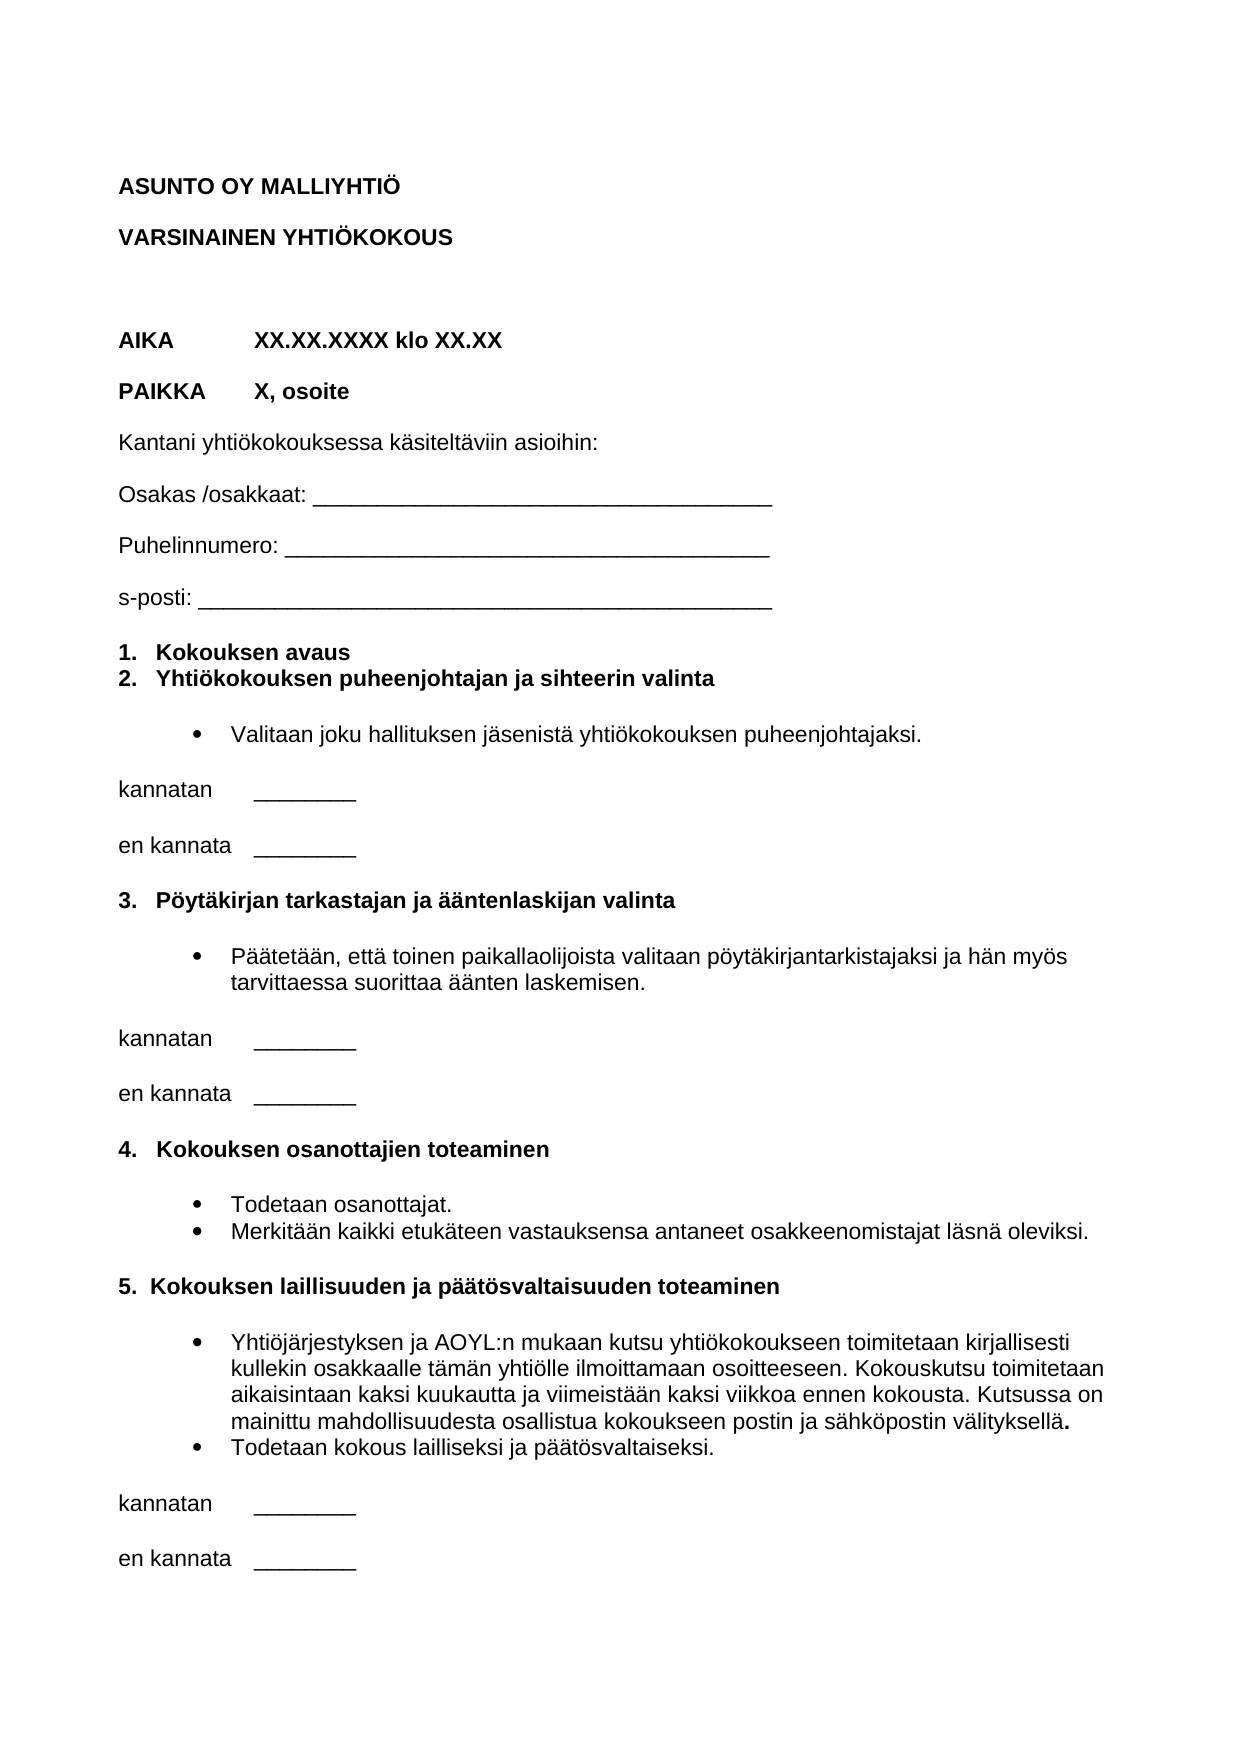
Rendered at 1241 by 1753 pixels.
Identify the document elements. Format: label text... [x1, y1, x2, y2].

text VARSINAINEN YHTIÖKOKOUS [118, 224, 1122, 250]
text s-posti: _____________________________________________ [118, 583, 1122, 610]
text Osakas /osakkaat: ____________________________________ [118, 481, 1122, 507]
list Kokouksen avaus [118, 639, 1122, 665]
text en kannata ________ [118, 832, 1122, 858]
list Todetaan osanottajat. [193, 1191, 1122, 1218]
list Merkitään kaikki etukäteen vastauksensa antaneet osakkeenomistajat läsnä oleviksi. [193, 1218, 1122, 1244]
list Valitaan joku hallituksen jäsenistä yhtiökokouksen puheenjohtajaksi. [193, 721, 1122, 747]
text ASUNTO OY MALLIYHTIÖ [118, 173, 1122, 199]
text en kannata ________ [118, 1080, 1122, 1107]
text 4. Kokouksen osanottajien toteaminen [118, 1136, 1122, 1162]
text Kantani yhtiökokouksessa käsiteltäviin asioihin: [118, 429, 1122, 456]
text kannatan ________ [118, 1025, 1122, 1051]
text en kannata ________ [118, 1545, 1122, 1572]
text kannatan ________ [118, 776, 1122, 803]
text PAIKKA X, osoite [118, 378, 1122, 404]
list Yhtiökokouksen puheenjohtajan ja sihteerin valinta [118, 665, 1122, 692]
text kannatan ________ [118, 1490, 1122, 1516]
list Yhtiöjärjestyksen ja AOYL:n mukaan kutsu yhtiökokoukseen toimitetaan kirjallisesti kullekin osakkaalle tämän yhtiölle ilmoittamaan osoitteeseen. Kokouskutsu toimitetaan aikaisintaan kaksi kuukautta ja viimeistään kaksi viikkoa ennen kokousta. Kutsussa on mainittu mahdollisuudesta osallistua kokoukseen postin ja sähköpostin välityksellä. [193, 1329, 1122, 1434]
list Päätetään, että toinen paikallaolijoista valitaan pöytäkirjantarkistajaksi ja hän myös tarvittaessa suorittaa äänten laskemisen. [193, 943, 1122, 996]
text Puhelinnumero: ______________________________________ [118, 532, 1122, 558]
text 5. Kokouksen laillisuuden ja päätösvaltaisuuden toteaminen [118, 1273, 1122, 1299]
list Todetaan kokous lailliseksi ja päätösvaltaiseksi. [193, 1434, 1122, 1461]
list Pöytäkirjan tarkastajan ja ääntenlaskijan valinta [118, 887, 1122, 914]
text AIKA XX.XX.XXXX klo XX.XX [118, 327, 1122, 353]
